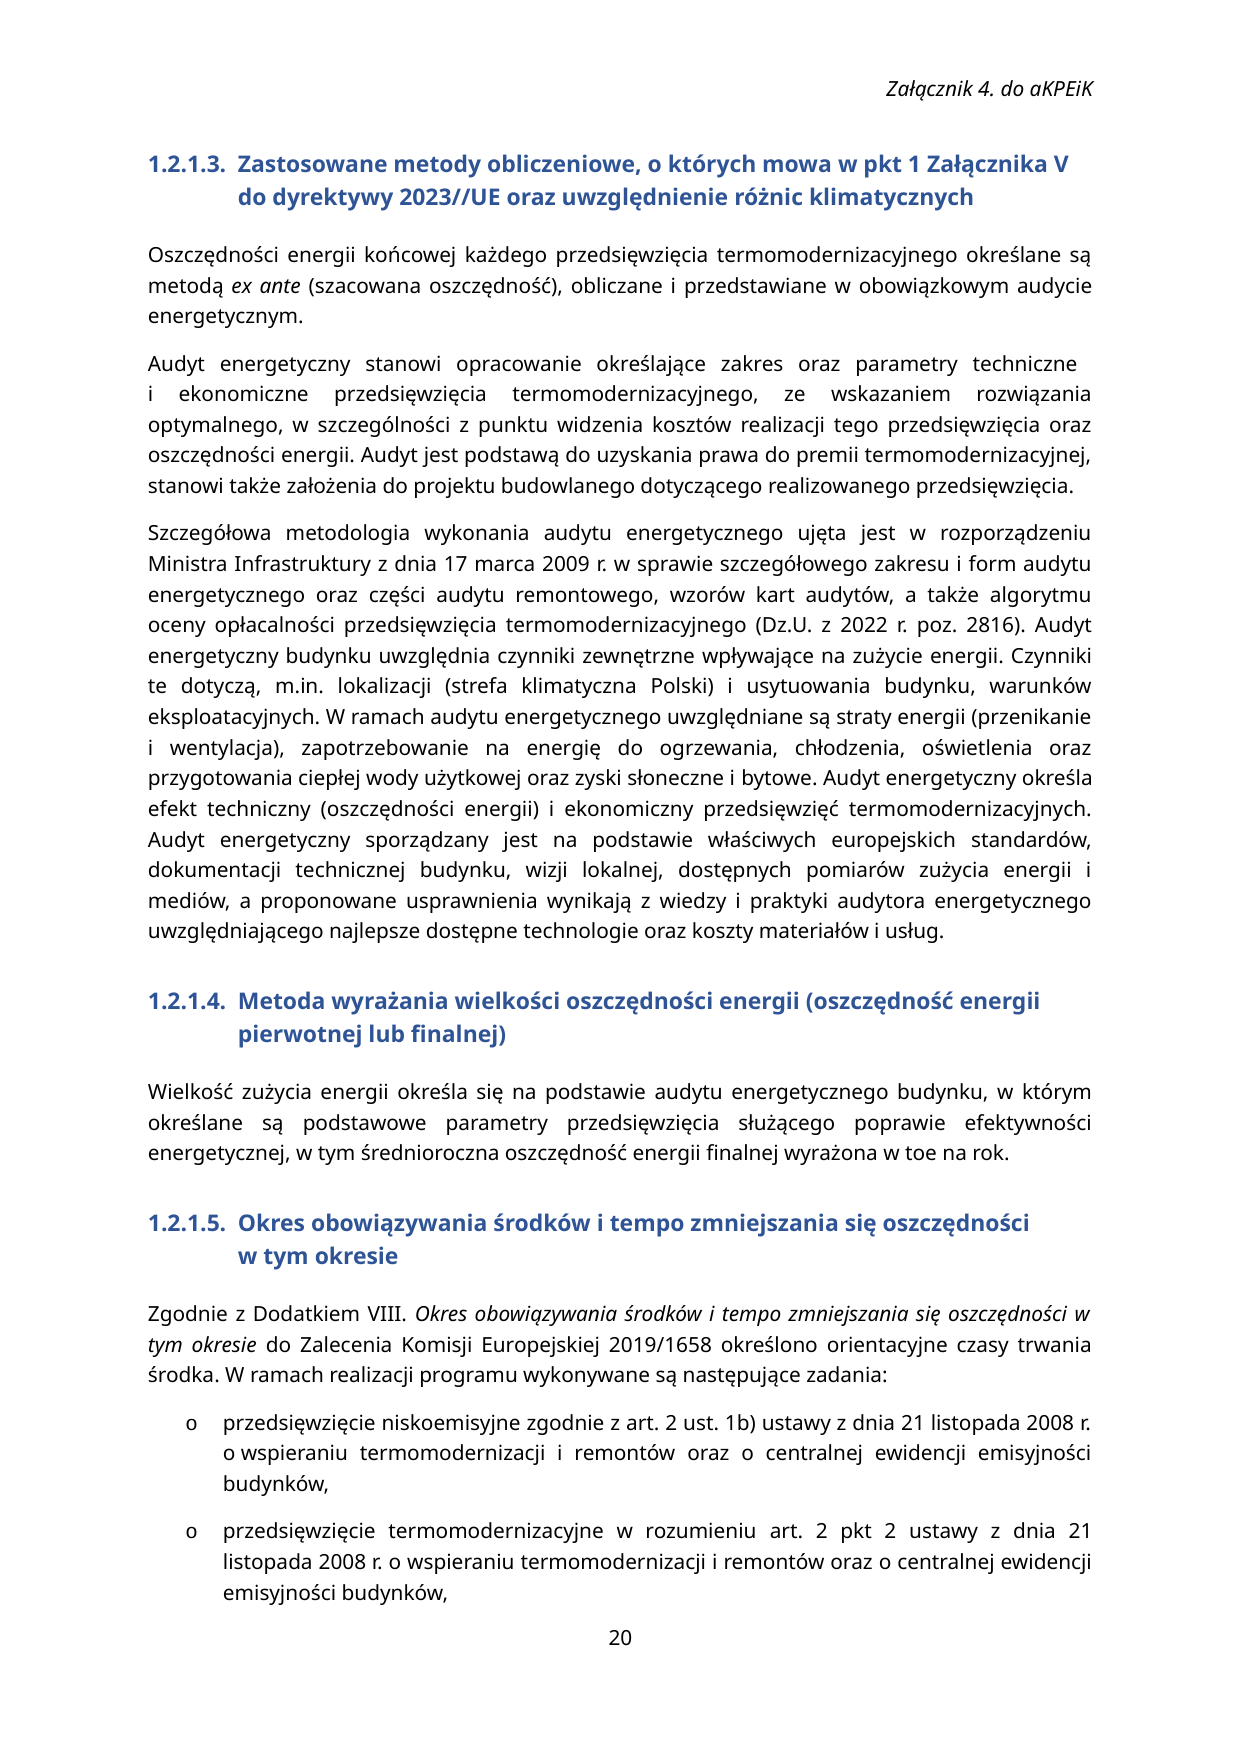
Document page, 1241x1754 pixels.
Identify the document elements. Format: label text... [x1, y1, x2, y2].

subtitle Okres obowiązywania środków i tempo zmniejszania się oszczędności w tym okresie [148, 1207, 1093, 1272]
subtitle Zastosowane metody obliczeniowe, o których mowa w pkt 1 Załącznika V do dyrektywy 2023//UE oraz uwzględnienie różnic klimatycznych [148, 148, 1093, 213]
text Oszczędności energii końcowej każdego przedsięwzięcia termomodernizacyjnego określane są metodą ex ante (szacowana oszczędność), obliczane i przedstawiane w obowiązkowym audycie energetycznym. [148, 240, 1093, 330]
list przedsięwzięcie niskoemisyjne zgodnie z art. 2 ust. 1b) ustawy z dnia 21 listopada 2008 r. o wspieraniu termomodernizacji i remontów oraz o centralnej ewidencji emisyjności budynków, [185, 1408, 1093, 1497]
list przedsięwzięcie termomodernizacyjne w rozumieniu art. 2 pkt 2 ustawy z dnia 21 listopada 2008 r. o wspieraniu termomodernizacji i remontów oraz o centralnej ewidencji emisyjności budynków, [185, 1516, 1093, 1606]
text Szczegółowa metodologia wykonania audytu energetycznego ujęta jest w rozporządzeniu Ministra Infrastruktury z dnia 17 marca 2009 r. w sprawie szczegółowego zakresu i form audytu energetycznego oraz części audytu remontowego, wzorów kart audytów, a także algorytmu oceny opłacalności przedsięwzięcia termomodernizacyjnego (Dz.U. z 2022 r. poz. 2816). Audyt energetyczny budynku uwzględnia czynniki zewnętrzne wpływające na zużycie energii. Czynniki te dotyczą, m.in. lokalizacji (strefa klimatyczna Polski) i usytuowania budynku, warunków eksploatacyjnych. W ramach audytu energetycznego uwzględniane są straty energii (przenikanie i wentylacja), zapotrzebowanie na energię do ogrzewania, chłodzenia, oświetlenia oraz przygotowania ciepłej wody użytkowej oraz zyski słoneczne i bytowe. Audyt energetyczny określa efekt techniczny (oszczędności energii) i ekonomiczny przedsięwzięć termomodernizacyjnych. Audyt energetyczny sporządzany jest na podstawie właściwych europejskich standardów, dokumentacji technicznej budynku, wizji lokalnej, dostępnych pomiarów zużycia energii i mediów, a proponowane usprawnienia wynikają z wiedzy i praktyki audytora energetycznego uwzględniającego najlepsze dostępne technologie oraz koszty materiałów i usług. [148, 518, 1093, 945]
subtitle Metoda wyrażania wielkości oszczędności energii (oszczędność energii pierwotnej lub finalnej) [148, 985, 1093, 1050]
text Zgodnie z Dodatkiem VIII. Okres obowiązywania środków i tempo zmniejszania się oszczędności w tym okresie do Zalecenia Komisji Europejskiej 2019/1658 określono orientacyjne czasy trwania środka. W ramach realizacji programu wykonywane są następujące zadania: [148, 1299, 1093, 1389]
text Wielkość zużycia energii określa się na podstawie audytu energetycznego budynku, w którym określane są podstawowe parametry przedsięwzięcia służącego poprawie efektywności energetycznej, w tym średnioroczna oszczędność energii finalnej wyrażona w toe na rok. [148, 1077, 1093, 1167]
text Audyt energetyczny stanowi opracowanie określające zakres oraz parametry techniczne i ekonomiczne przedsięwzięcia termomodernizacyjnego, ze wskazaniem rozwiązania optymalnego, w szczególności z punktu widzenia kosztów realizacji tego przedsięwzięcia oraz oszczędności energii. Audyt jest podstawą do uzyskania prawa do premii termomodernizacyjnej, stanowi także założenia do projektu budowlanego dotyczącego realizowanego przedsięwzięcia. [148, 349, 1093, 499]
